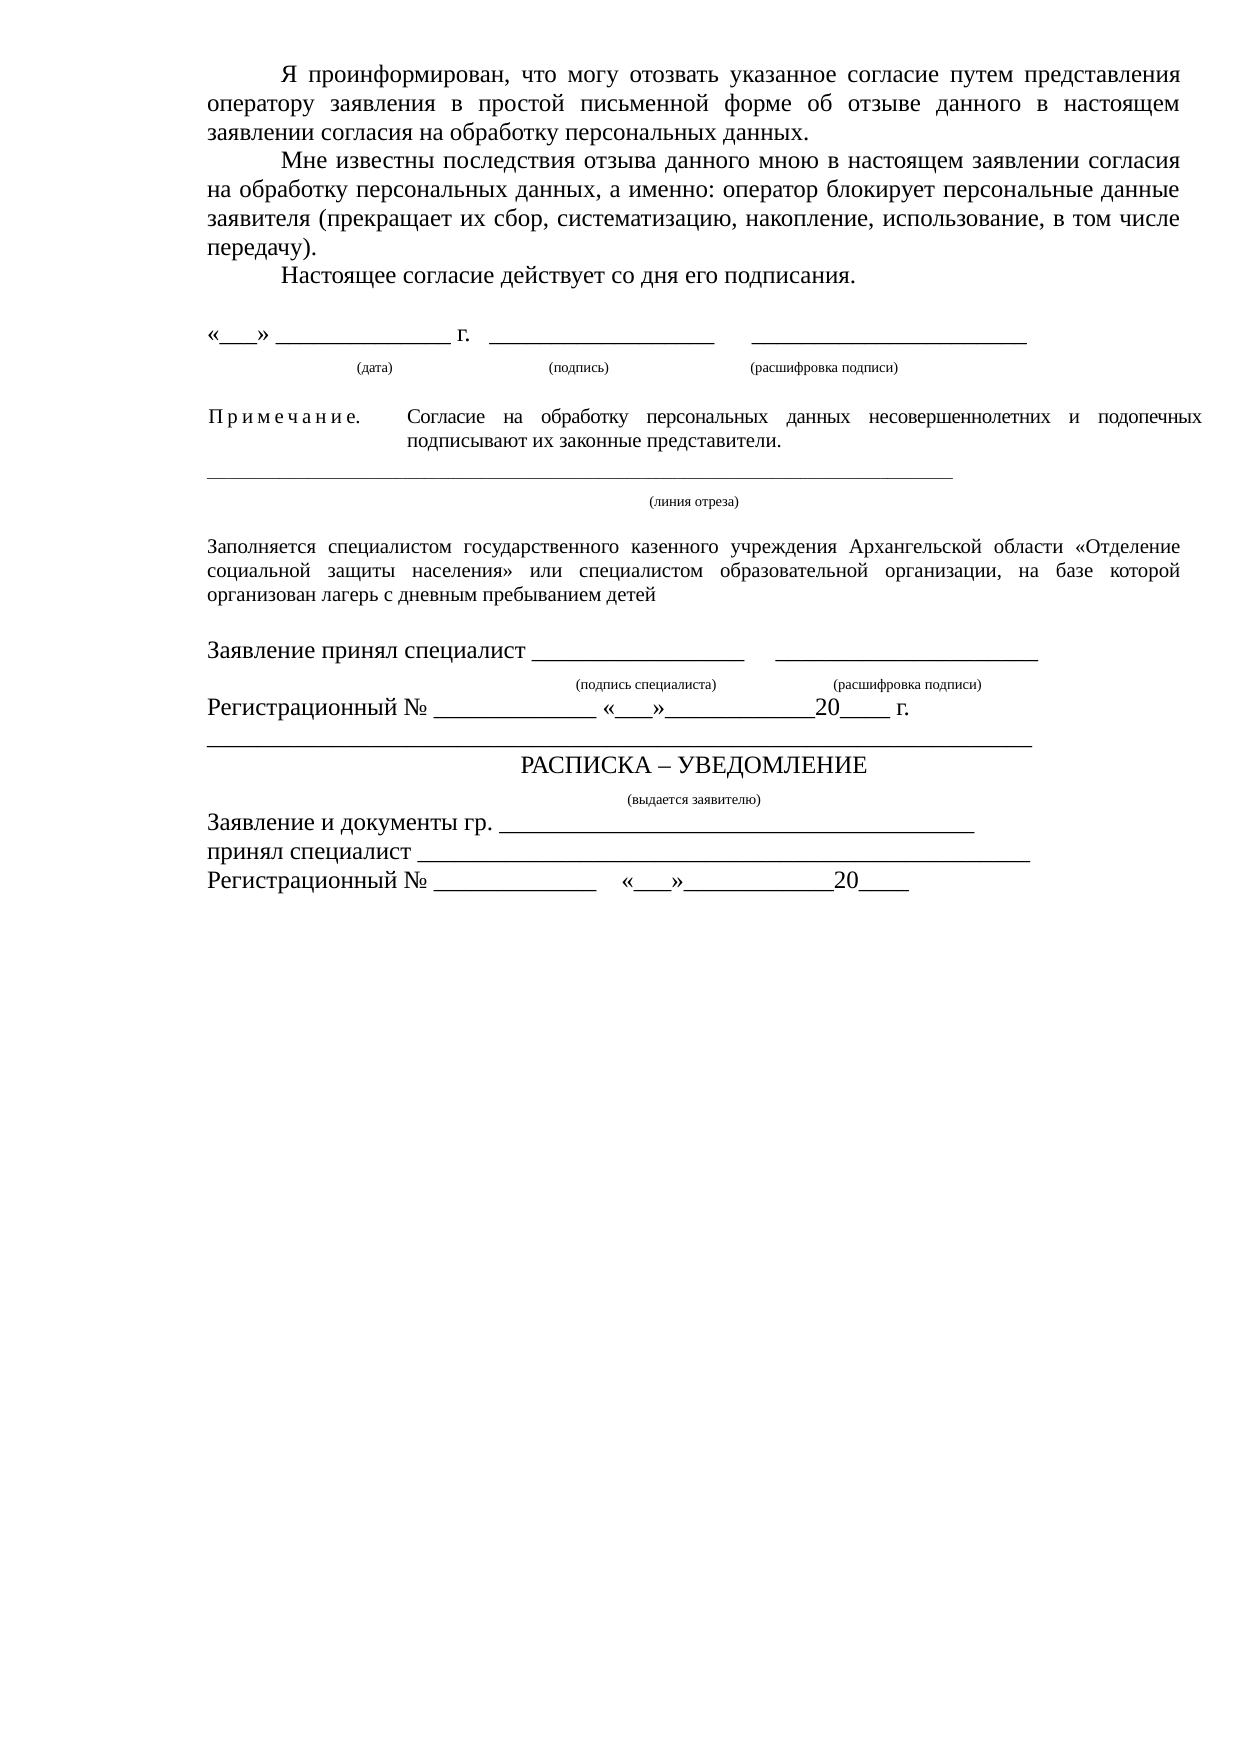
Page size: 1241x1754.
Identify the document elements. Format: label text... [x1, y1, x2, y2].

text Мне известны последствия отзыва данного мною в настоящем заявлении согласия на обработку персональных данных, а именно: оператор блокирует персональные данные заявителя (прекращает их сбор, систематизацию, накопление, использование, в том числе передачу). [207, 145, 1181, 260]
text (линия отреза) [207, 481, 1181, 510]
text Регистрационный № _____________ «___»____________20____ [207, 865, 1181, 893]
text Я проинформирован, что могу отозвать указанное согласие путем представления оператору заявления в простой письменной форме об отзыве данного в настоящем заявлении согласия на обработку персональных данных. [207, 59, 1181, 145]
text (подпись специалиста) (расшифровка подписи) [502, 663, 1181, 692]
text (дата) (подпись) (расшифровка подписи) [207, 347, 1181, 375]
table_header Примечание. [207, 404, 406, 452]
text _______________________________________________________________________________________________________ [207, 452, 1181, 481]
text Настоящее согласие действует со дня его подписания. [207, 260, 1181, 289]
text __________________________________________________________________ [207, 721, 1181, 750]
text (выдается заявителю) [207, 778, 1181, 807]
text Расписка – уведомление [207, 750, 1181, 778]
text «___» ______________ г. __________________ ______________________ [207, 318, 1181, 347]
text Заявление и документы гр. ______________________________________ [207, 807, 1181, 836]
text Заявление принял специалист _________________ _____________________ [207, 635, 1181, 663]
text Регистрационный № _____________ «___»____________20____ г. [207, 692, 1181, 721]
text Заполняется специалистом государственного казенного учреждения Архангельской области «Отделение социальной защиты населения» или специалистом образовательной организации, на базе которой организован лагерь с дневным пребыванием детей [207, 534, 1181, 606]
table_header Согласие на обработку персональных данных несовершеннолетних и подопечных подписывают их законные представители. [406, 404, 1204, 452]
text принял специалист _________________________________________________ [207, 836, 1181, 865]
